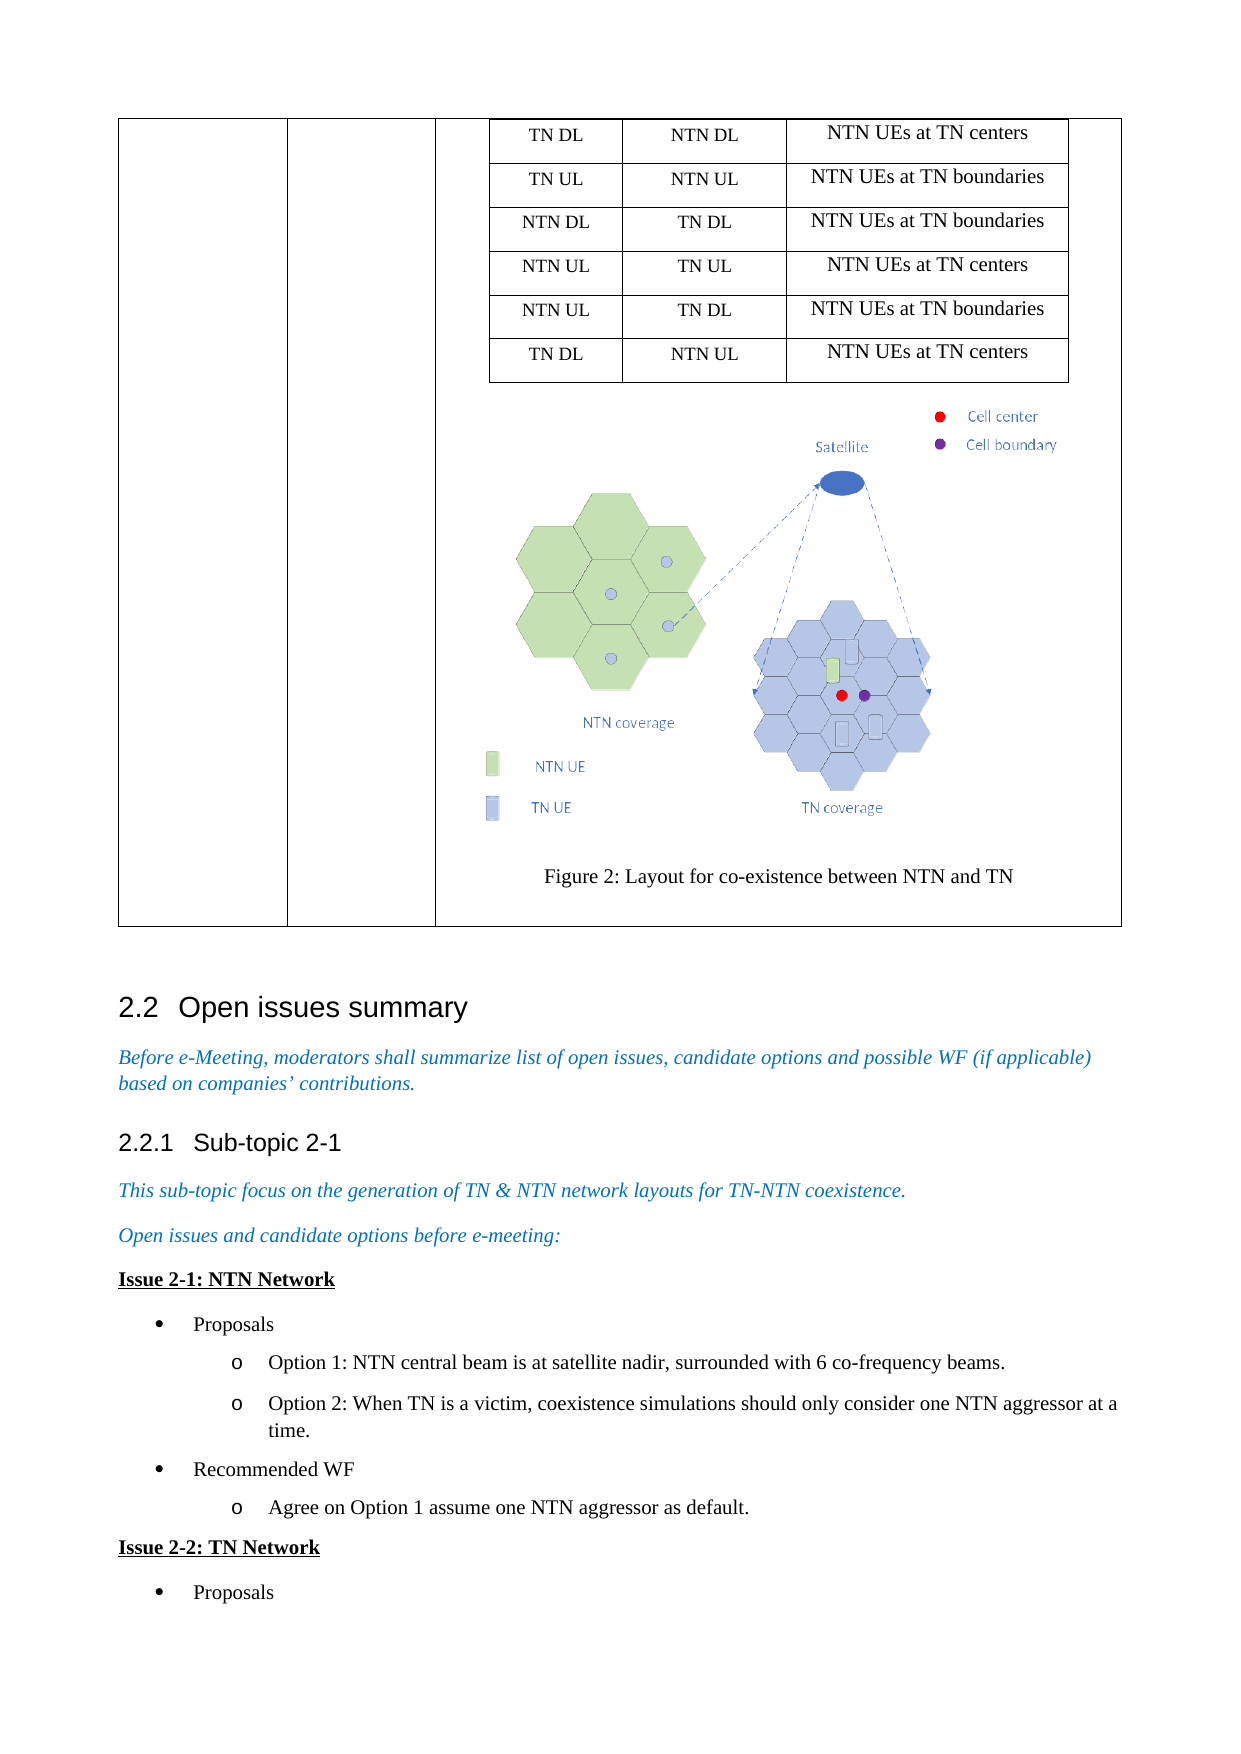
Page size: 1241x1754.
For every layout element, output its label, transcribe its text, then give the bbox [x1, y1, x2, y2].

list Option 2: When TN is a victim, coexistence simulations should only consider one NTN aggressor at a time. [231, 1391, 1122, 1442]
subtitle Open issues summary [118, 990, 1122, 1023]
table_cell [288, 119, 435, 926]
text Open issues and candidate options before e-meeting: [118, 1222, 1122, 1247]
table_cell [436, 119, 1121, 926]
text Issue 2-1: NTN Network [118, 1267, 1122, 1291]
text Issue 2-2: TN Network [118, 1535, 1122, 1559]
list Proposals [156, 1580, 1122, 1604]
list Agree on Option 1 assume one NTN aggressor as default. [231, 1495, 1122, 1521]
list Option 1: NTN central beam is at satellite nadir, surrounded with 6 co-frequency beams. [231, 1350, 1122, 1376]
text This sub-topic focus on the generation of TN & NTN network layouts for TN-NTN coexistence. [118, 1178, 1122, 1202]
subtitle Sub-topic 2-1 [118, 1128, 1122, 1157]
text Before e-Meeting, moderators shall summarize list of open issues, candidate options and possible WF (if applicable) based on companies’ contributions. [118, 1045, 1122, 1095]
table_cell [119, 119, 287, 926]
list Proposals [156, 1312, 1122, 1336]
list Recommended WF [156, 1457, 1122, 1481]
